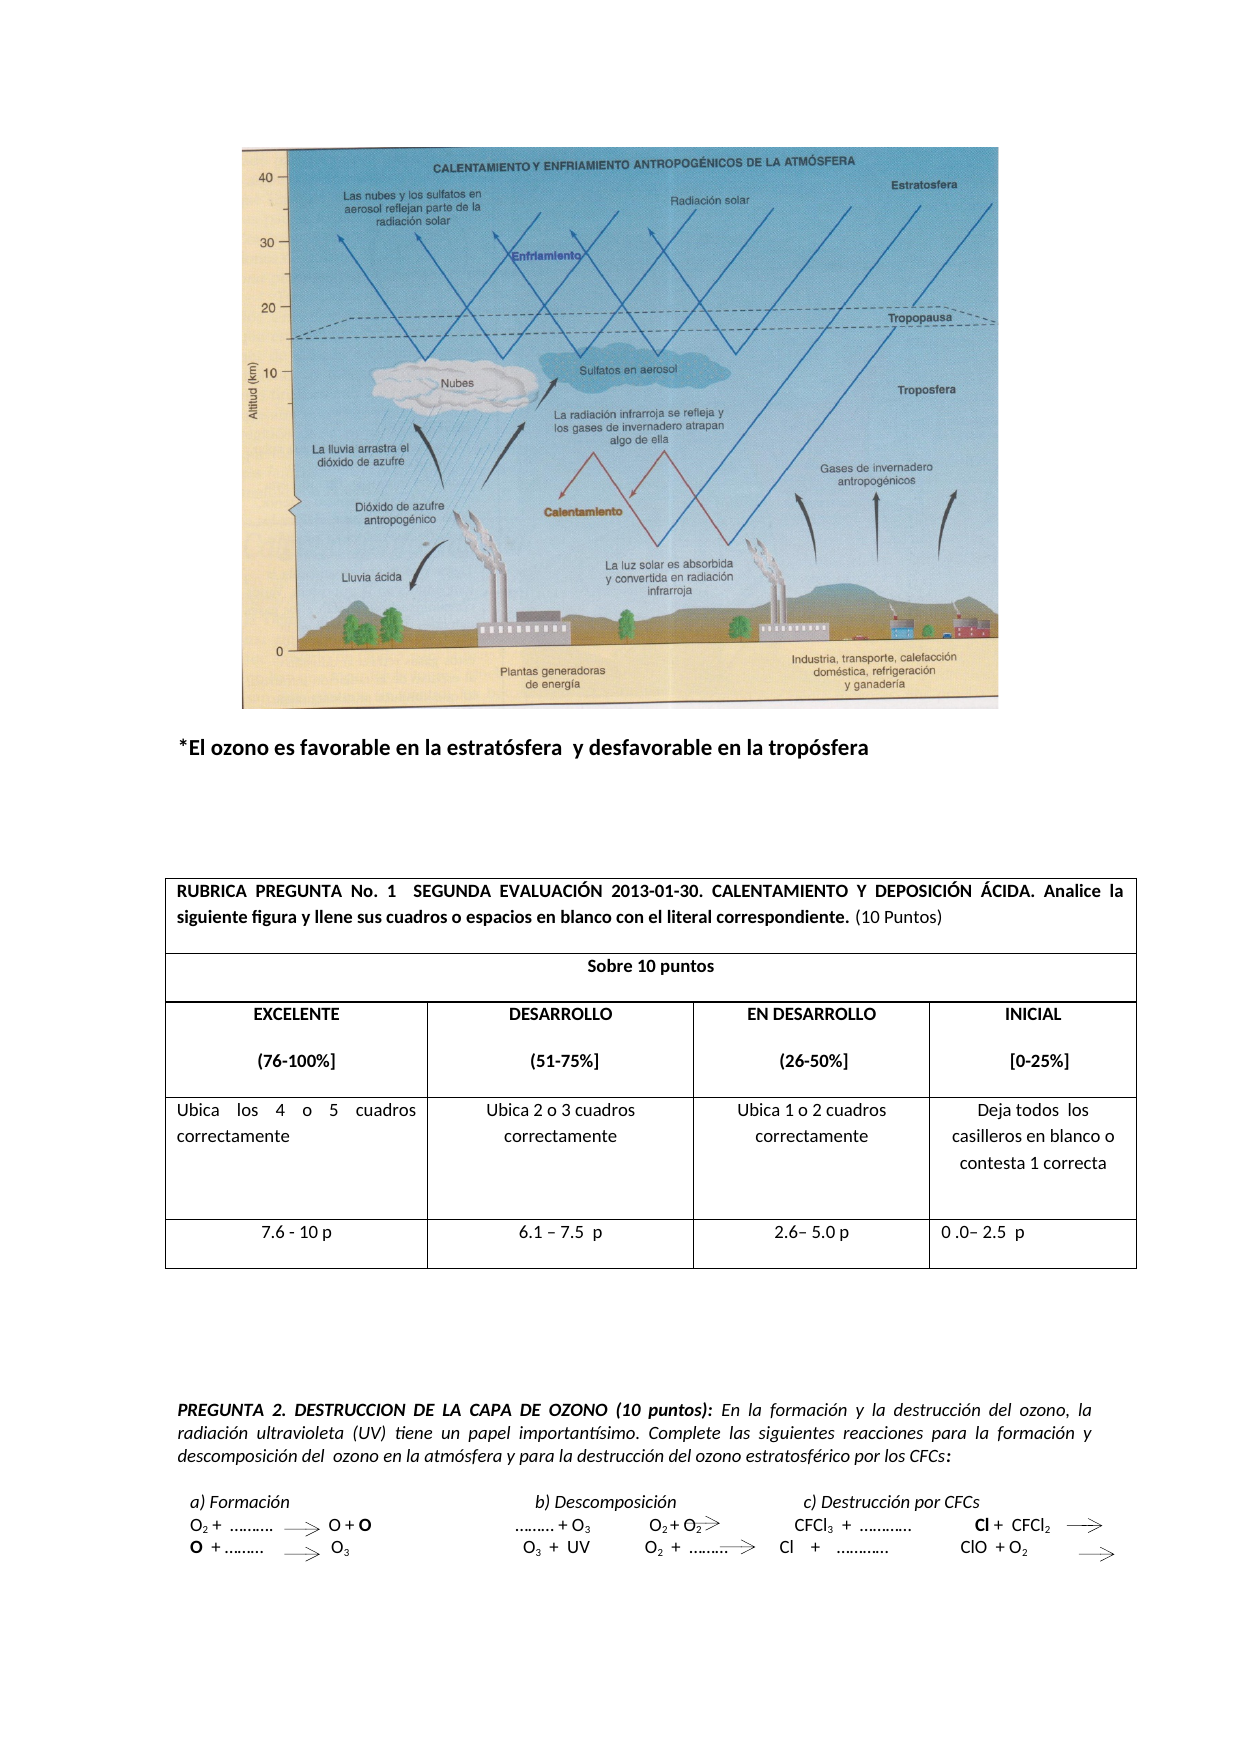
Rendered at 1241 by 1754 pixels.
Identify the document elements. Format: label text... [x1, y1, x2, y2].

table_cell 7.6 - 10 p [166, 1220, 427, 1268]
table_cell DESARROLLO (51-75%] [428, 1003, 693, 1097]
table_cell EXCELENTE (76-100%] [166, 1003, 427, 1097]
text PREGUNTA 2. DESTRUCCION DE LA CAPA DE OZONO (10 puntos): En la formación y la destrucción del ozono, la radiación ultravioleta (UV) tiene un papel importantísimo. Complete las siguientes reacciones para la formación y descomposición del ozono en la atmósfera y para la destrucción del ozono estratosférico por los CFCs: [177, 1398, 1093, 1467]
table_cell Sobre 10 puntos [166, 954, 1136, 1001]
text O2 + ………. O + O ……… + O3 O2 + O2 CFCl3 + ………… Cl + CFCl2 [177, 1513, 1092, 1536]
table_cell 6.1 – 7.5 p [428, 1220, 693, 1268]
table_cell Ubica 2 o 3 cuadros correctamente [428, 1098, 693, 1219]
table_cell 2.6– 5.0 p [694, 1220, 929, 1268]
table_cell INICIAL [0-25%] [930, 1003, 1136, 1097]
table_cell Deja todos los casilleros en blanco o contesta 1 correcta [930, 1098, 1136, 1219]
text O + ……… O3 O3 + UV O2 + ……… Cl + ………… ClO + O2 [177, 1536, 1092, 1558]
table_cell Ubica los 4 o 5 cuadros correctamente [166, 1098, 427, 1219]
table_cell 0 .0– 2.5 p [930, 1220, 1136, 1268]
table_cell EN DESARROLLO (26-50%] [694, 1003, 929, 1097]
table_cell Ubica 1 o 2 cuadros correctamente [694, 1098, 929, 1219]
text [177, 1490, 1092, 1513]
picture [241, 147, 999, 709]
text *El ozono es favorable en la estratósfera y desfavorable en la tropósfera [177, 733, 1063, 761]
table_header RUBRICA PREGUNTA No. 1 SEGUNDA EVALUACIÓN 2013-01-30. CALENTAMIENTO Y DEPOSICIÓN ÁCIDA. Analice la siguiente figura y llene sus cuadros o espacios en blanco con el literal correspondiente. (10 Puntos) [166, 879, 1136, 953]
